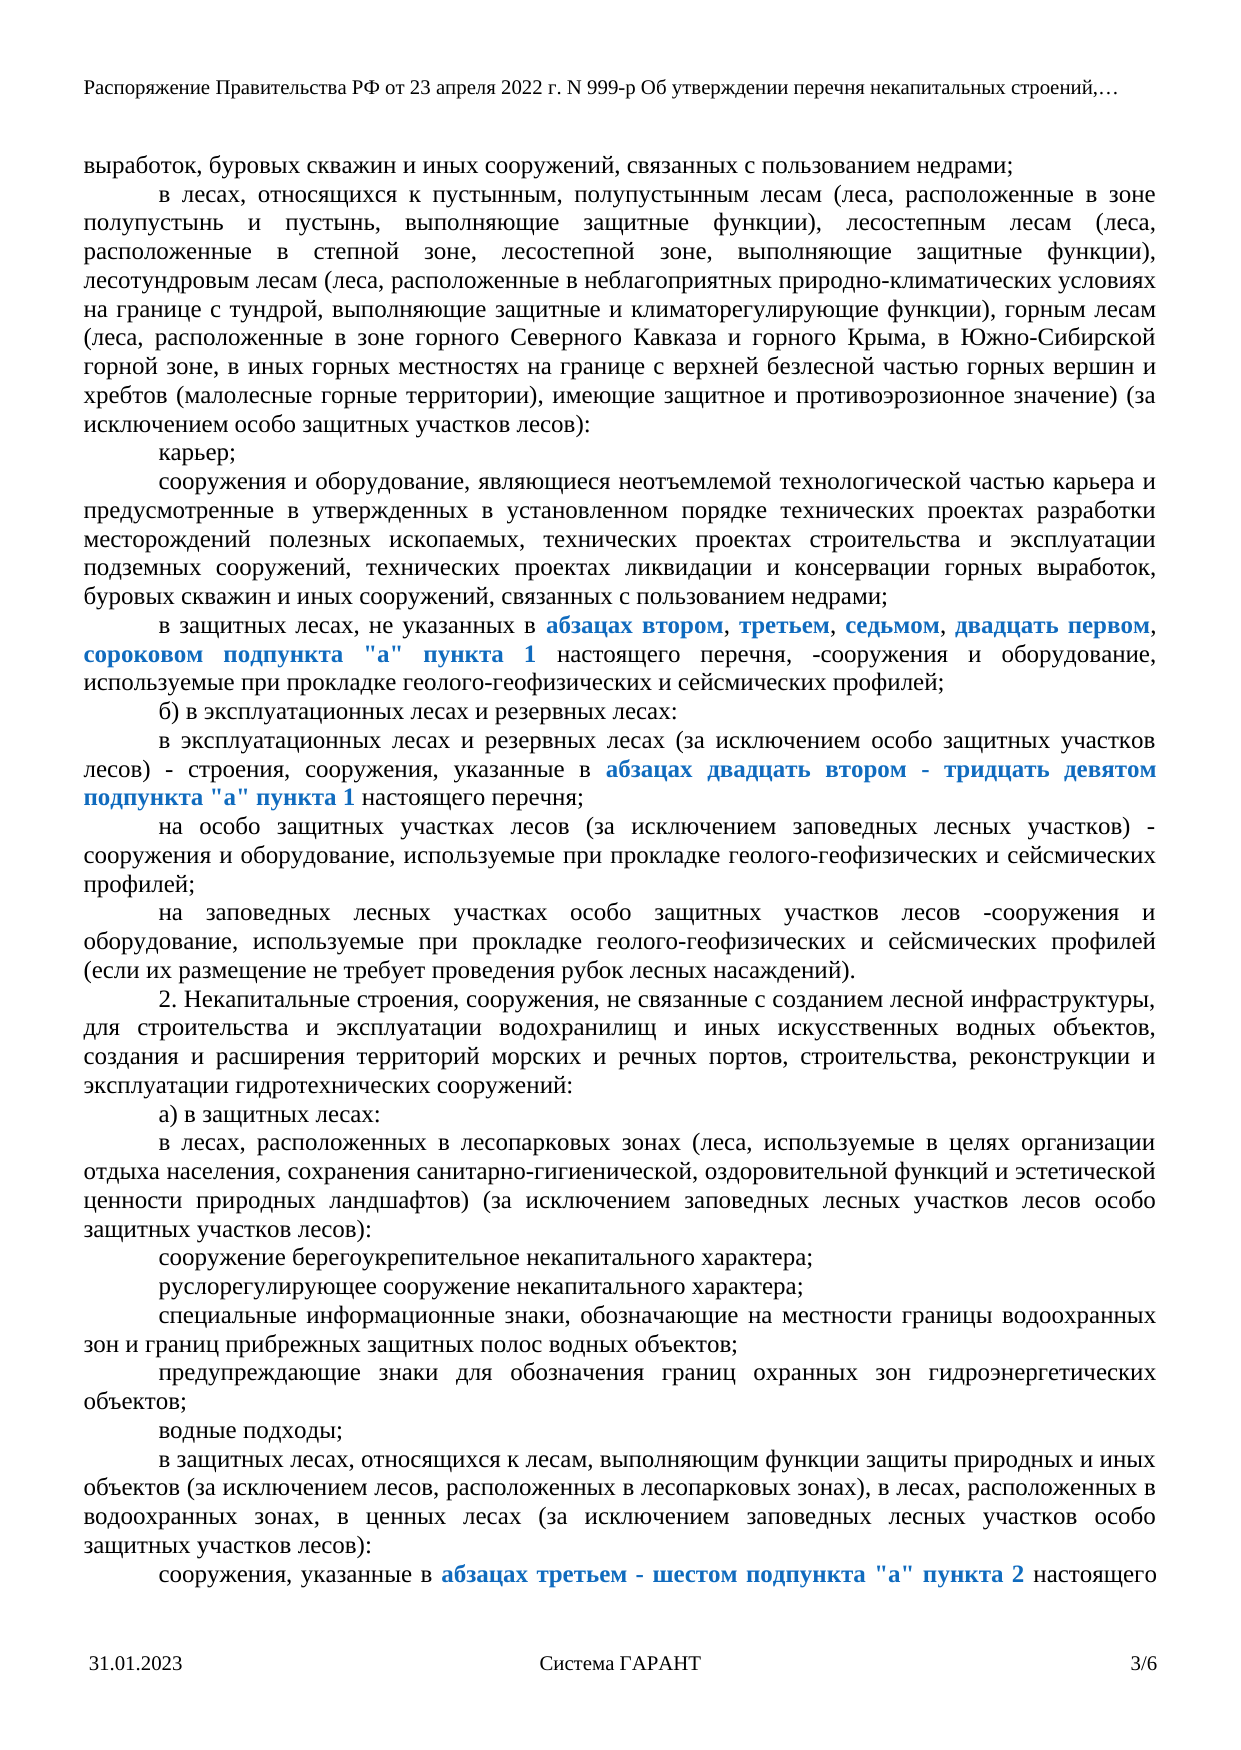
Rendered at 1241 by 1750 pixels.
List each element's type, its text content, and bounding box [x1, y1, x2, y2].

text сооружения и оборудование, являющиеся неотъемлемой технологической частью карьера и предусмотренные в утвержденных в установленном порядке технических проектах разработки месторождений полезных ископаемых, технических проектах строительства и эксплуатации подземных сооружений, технических проектах ликвидации и консервации горных выработок, буровых скважин и иных сооружений, связанных с пользованием недрами; [83, 466, 1157, 610]
text б) в эксплуатационных лесах и резервных лесах: [83, 696, 1157, 725]
text на заповедных лесных участках особо защитных участков лесов -сооружения и оборудование, используемые при прокладке геолого-геофизических и сейсмических профилей (если их размещение не требует проведения рубок лесных насаждений). [83, 897, 1157, 984]
text а) в защитных лесах: [83, 1099, 1157, 1127]
text сооружение берегоукрепительное некапитального характера; [83, 1242, 1157, 1271]
text водные подходы; [83, 1415, 1157, 1444]
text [83, 150, 1157, 179]
text в защитных лесах, не указанных в абзацах втором, третьем, седьмом, двадцать первом, сороковом подпункта "а" пункта 1 настоящего перечня, -сооружения и оборудование, используемые при прокладке геолого-геофизических и сейсмических профилей; [83, 610, 1157, 696]
text в эксплуатационных лесах и резервных лесах (за исключением особо защитных участков лесов) - строения, сооружения, указанные в абзацах двадцать втором - тридцать девятом подпункта "а" пункта 1 настоящего перечня; [83, 725, 1157, 811]
text руслорегулирующее сооружение некапитального характера; [83, 1271, 1157, 1300]
text в защитных лесах, относящихся к лесам, выполняющим функции защиты природных и иных объектов (за исключением лесов, расположенных в лесопарковых зонах), в лесах, расположенных в водоохранных зонах, в ценных лесах (за исключением заповедных лесных участков особо защитных участков лесов): [83, 1444, 1157, 1559]
text в лесах, расположенных в лесопарковых зонах (леса, используемые в целях организации отдыха населения, сохранения санитарно-гигиенической, оздоровительной функций и эстетической ценности природных ландшафтов) (за исключением заповедных лесных участков лесов особо защитных участков лесов): [83, 1127, 1157, 1242]
text 2. Некапитальные строения, сооружения, не связанные с созданием лесной инфраструктуры, для строительства и эксплуатации водохранилищ и иных искусственных водных объектов, создания и расширения территорий морских и речных портов, строительства, реконструкции и эксплуатации гидротехнических сооружений: [83, 984, 1157, 1099]
text предупреждающие знаки для обозначения границ охранных зон гидроэнергетических объектов; [83, 1357, 1157, 1415]
text в лесах, относящихся к пустынным, полупустынным лесам (леса, расположенные в зоне полупустынь и пустынь, выполняющие защитные функции), лесостепным лесам (леса, расположенные в степной зоне, лесостепной зоне, выполняющие защитные функции), лесотундровым лесам (леса, расположенные в неблагоприятных природно-климатических условиях на границе с тундрой, выполняющие защитные и климаторегулирующие функции), горным лесам (леса, расположенные в зоне горного Северного Кавказа и горного Крыма, в Южно-Сибирской горной зоне, в иных горных местностях на границе с верхней безлесной частью горных вершин и хребтов (малолесные горные территории), имеющие защитное и противоэрозионное значение) (за исключением особо защитных участков лесов): [83, 179, 1157, 437]
text карьер; [83, 437, 1157, 466]
text специальные информационные знаки, обозначающие на местности границы водоохранных зон и границ прибрежных защитных полос водных объектов; [83, 1300, 1157, 1357]
text на особо защитных участках лесов (за исключением заповедных лесных участков) - сооружения и оборудование, используемые при прокладке геолого-геофизических и сейсмических профилей; [83, 811, 1157, 897]
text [83, 1559, 1157, 1587]
